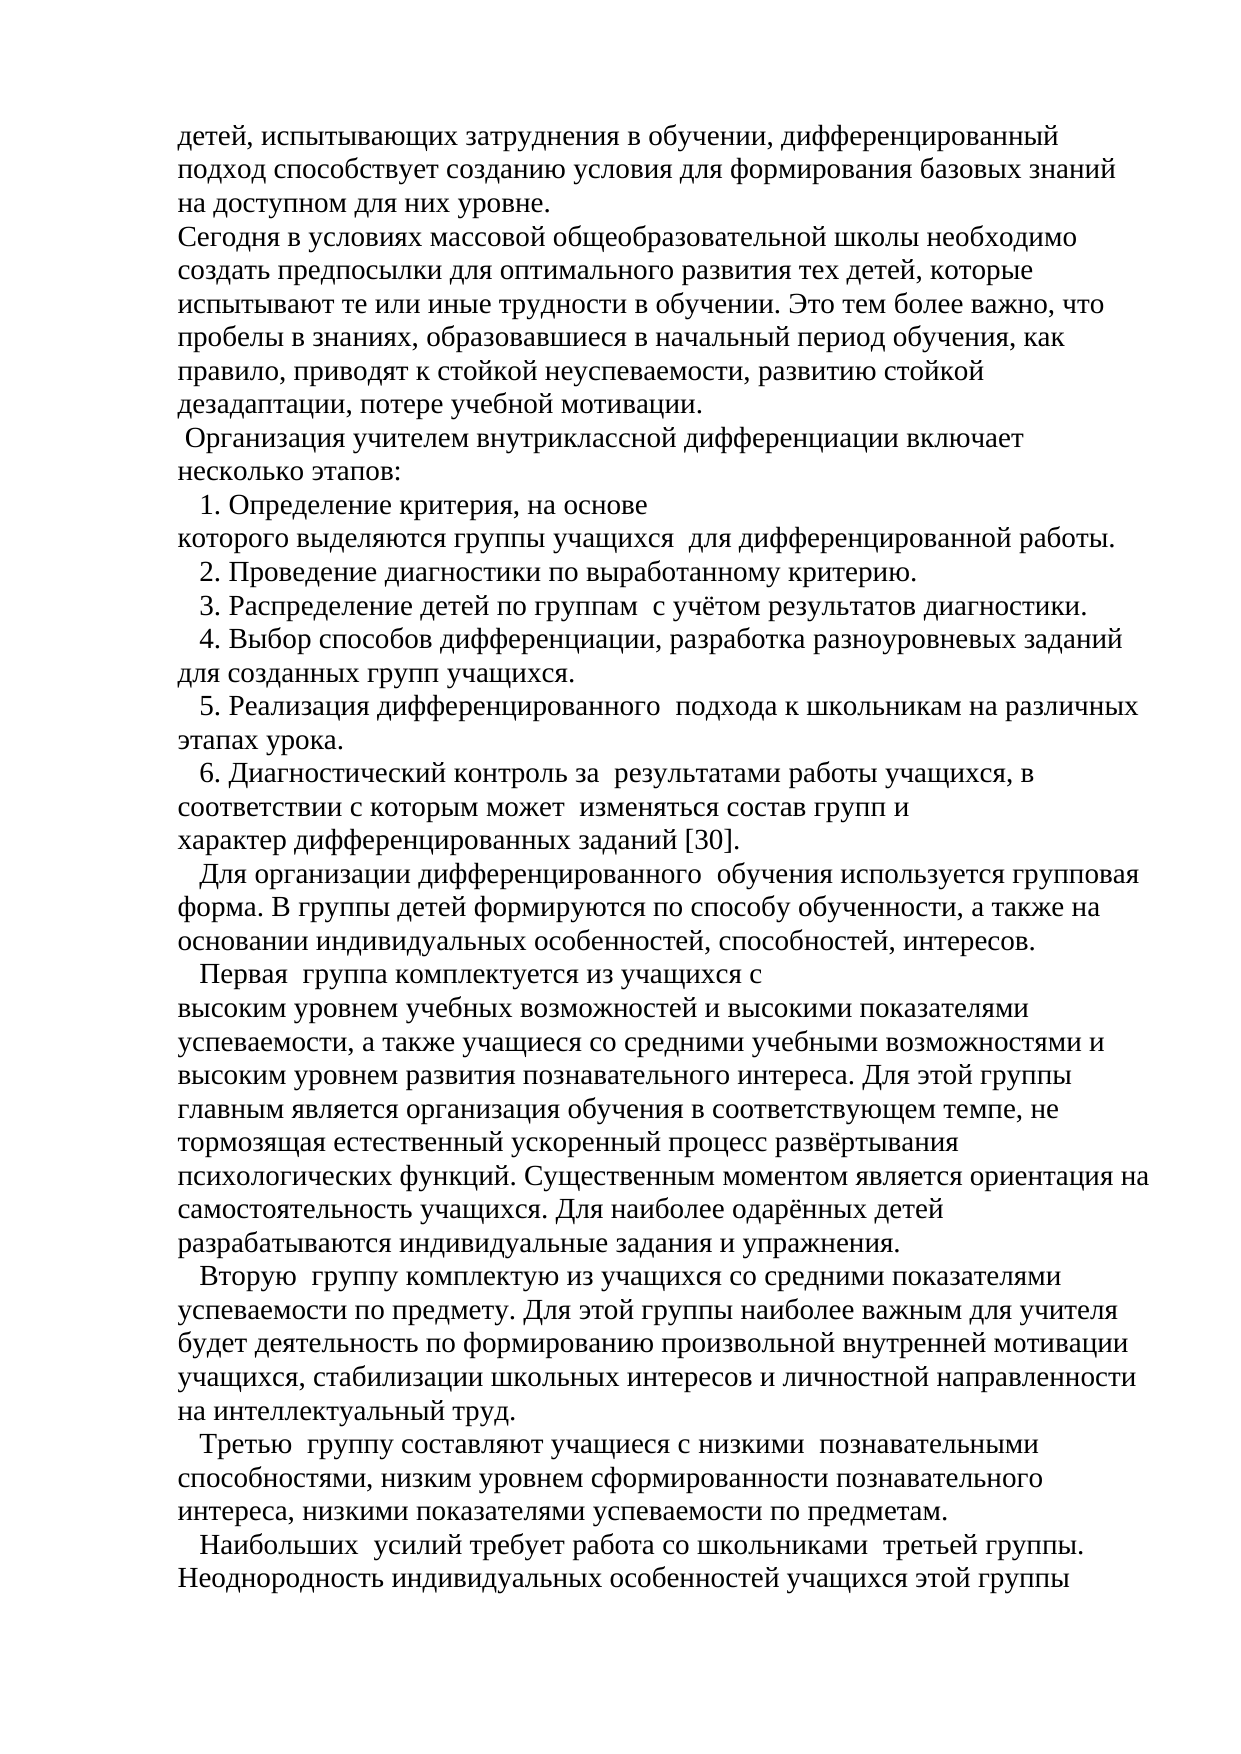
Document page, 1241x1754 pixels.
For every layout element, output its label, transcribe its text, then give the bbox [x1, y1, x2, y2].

text Сегодня в условиях массовой общеобразовательной школы необходимо создать предпосылки для оптимального развития тех детей, которые испытывают те или иные трудности в обучении. Это тем более важно, что пробелы в знаниях, образовавшиеся в начальный период обучения, как правило, приводят к стойкой неуспеваемости, развитию стойкой дезадаптации, потере учебной мотивации. [177, 219, 1152, 420]
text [177, 1527, 1152, 1594]
text 3. Распределение детей по группам с учётом результатов диагностики. [177, 588, 1152, 621]
text Вторую группу комплектую из учащихся со средними показателями успеваемости по предмету. Для этой группы наиболее важным для учителя будет деятельность по формированию произвольной внутренней мотивации учащихся, стабилизации школьных интересов и личностной направленности на интеллектуальный труд. [177, 1258, 1152, 1426]
text Третью группу составляют учащиеся с низкими познавательными способностями, низким уровнем сформированности познавательного интереса, низкими показателями успеваемости по предметам. [177, 1426, 1152, 1527]
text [177, 118, 1152, 219]
text 5. Реализация дифференцированного подхода к школьникам на различных этапах урока. [177, 688, 1152, 755]
text Для организации дифференцированного обучения используется групповая форма. В группы детей формируются по способу обученности, а также на основании индивидуальных особенностей, способностей, интересов. [177, 856, 1152, 957]
text 1. Определение критерия, на основе которого выделяются группы учащихся для дифференцированной работы. [177, 487, 1152, 554]
text 6. Диагностический контроль за результатами работы учащихся, в соответствии с которым может изменяться состав групп и характер дифференцированных заданий [30]. [177, 755, 1152, 856]
text Организация учителем внутриклассной дифференциации включает несколько этапов: [177, 420, 1152, 487]
text 2. Проведение диагностики по выработанному критерию. [177, 554, 1152, 588]
text Первая группа комплектуется из учащихся с высоким уровнем учебных возможностей и высокими показателями успеваемости, а также учащиеся со средними учебными возможностями и высоким уровнем развития познавательного интереса. Для этой группы главным является организация обучения в соответствующем темпе, не тормозящая естественный ускоренный процесс развёртывания психологических функций. Существенным моментом является ориентация на самостоятельность учащихся. Для наиболее одарённых детей разрабатываются индивидуальные задания и упражнения. [177, 957, 1152, 1258]
text 4. Выбор способов дифференциации, разработка разноуровневых заданий для созданных групп учащихся. [177, 621, 1152, 688]
